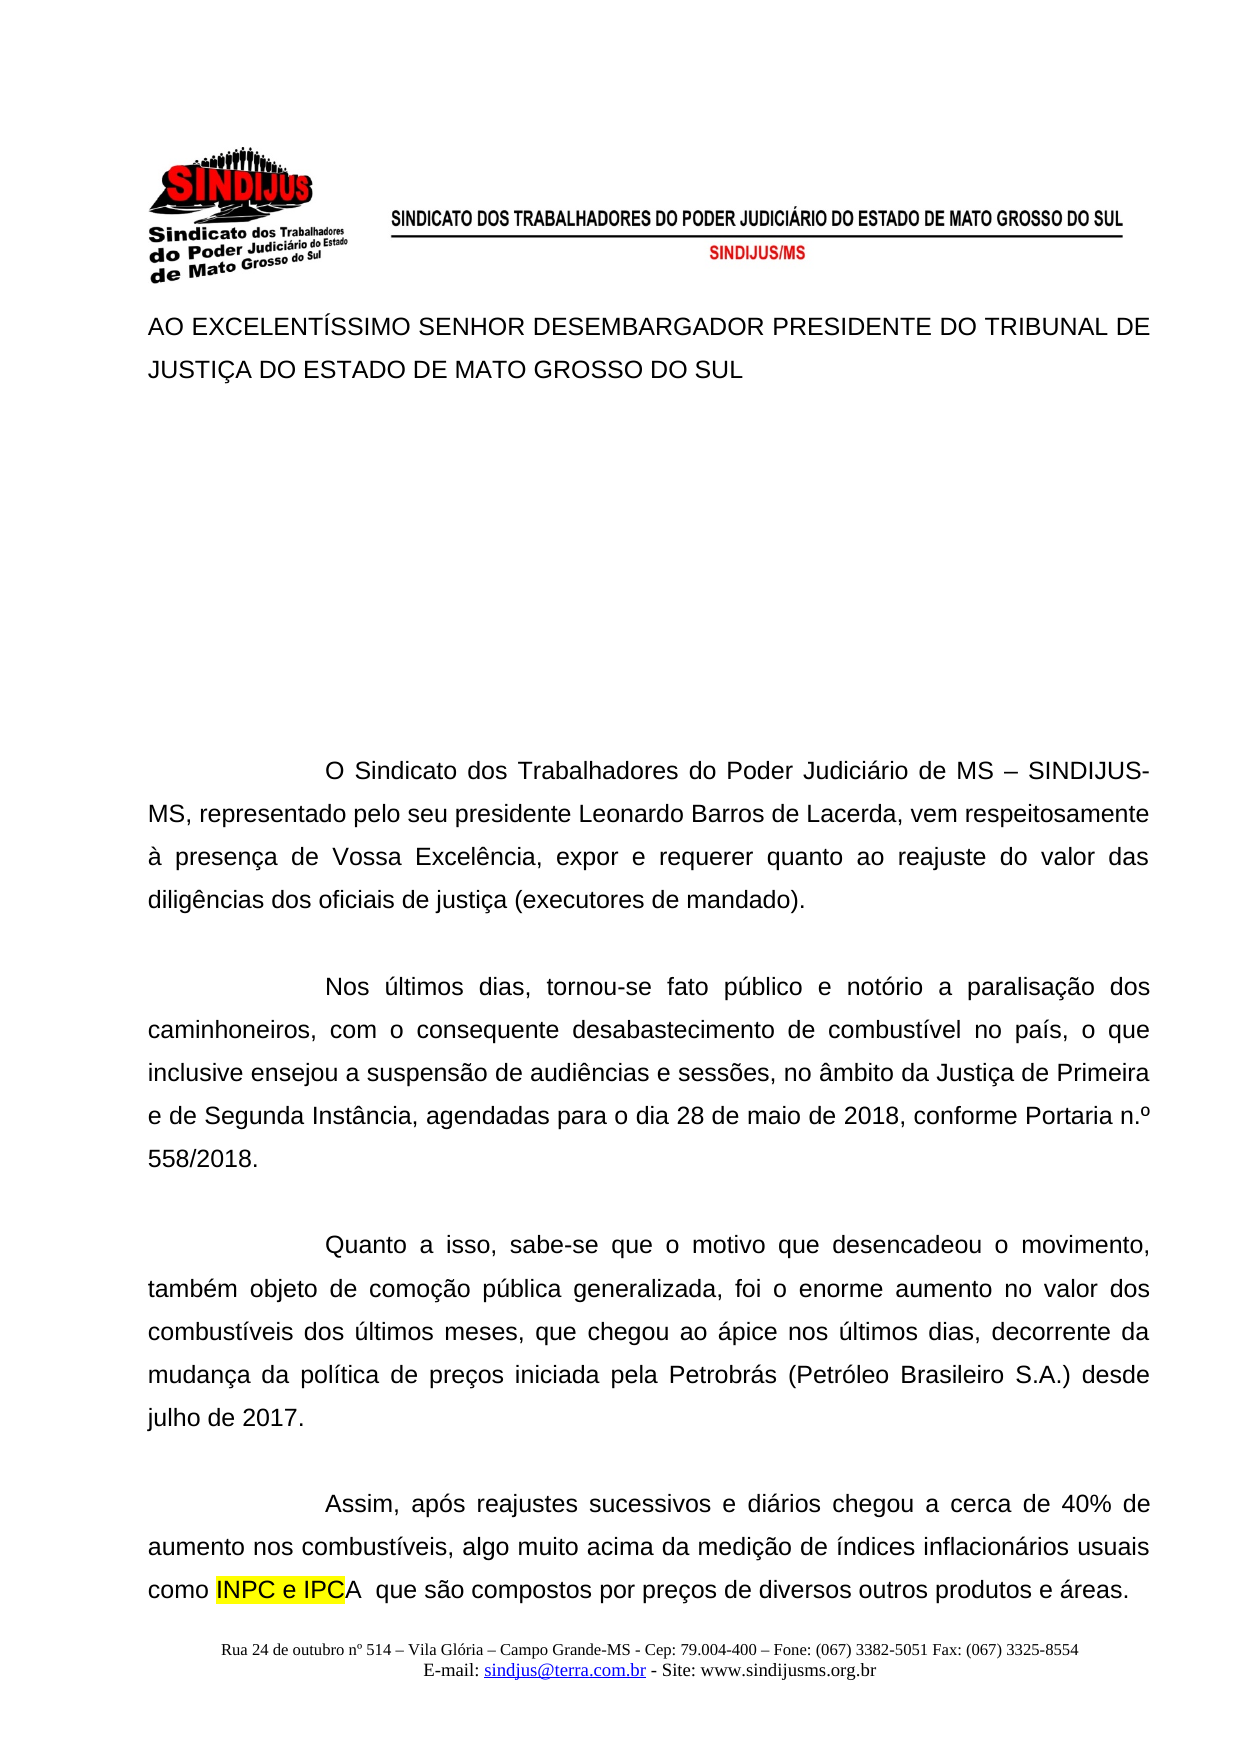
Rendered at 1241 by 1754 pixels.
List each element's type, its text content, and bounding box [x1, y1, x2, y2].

text O Sindicato dos Trabalhadores do Poder Judiciário de MS – SINDIJUS-MS, representado pelo seu presidente Leonardo Barros de Lacerda, vem respeitosamente à presença de Vossa Excelência, expor e requerer quanto ao reajuste do valor das diligências dos oficiais de justiça (executores de mandado). [148, 756, 1152, 914]
text AO EXCELENTÍSSIMO SENHOR DESEMBARGADOR PRESIDENTE DO TRIBUNAL DE JUSTIÇA DO ESTADO DE MATO GROSSO DO SUL [148, 312, 1152, 384]
text Assim, após reajustes sucessivos e diários chegou a cerca de 40% de aumento nos combustíveis, algo muito acima da medição de índices inflacionários usuais como INPC e IPCA que são compostos por preços de diversos outros produtos e áreas. [148, 1489, 1152, 1604]
text Quanto a isso, sabe-se que o motivo que desencadeou o movimento, também objeto de comoção pública generalizada, foi o enorme aumento no valor dos combustíveis dos últimos meses, que chegou ao ápice nos últimos dias, decorrente da mudança da política de preços iniciada pela Petrobrás (Petróleo Brasileiro S.A.) desde julho de 2017. [148, 1231, 1152, 1432]
picture [147, 147, 1123, 284]
text Nos últimos dias, tornou-se fato público e notório a paralisação dos caminhoneiros, com o consequente desabastecimento de combustível no país, o que inclusive ensejou a suspensão de audiências e sessões, no âmbito da Justiça de Primeira e de Segunda Instância, agendadas para o dia 28 de maio de 2018, conforme Portaria n.º 558/2018. [148, 972, 1152, 1173]
